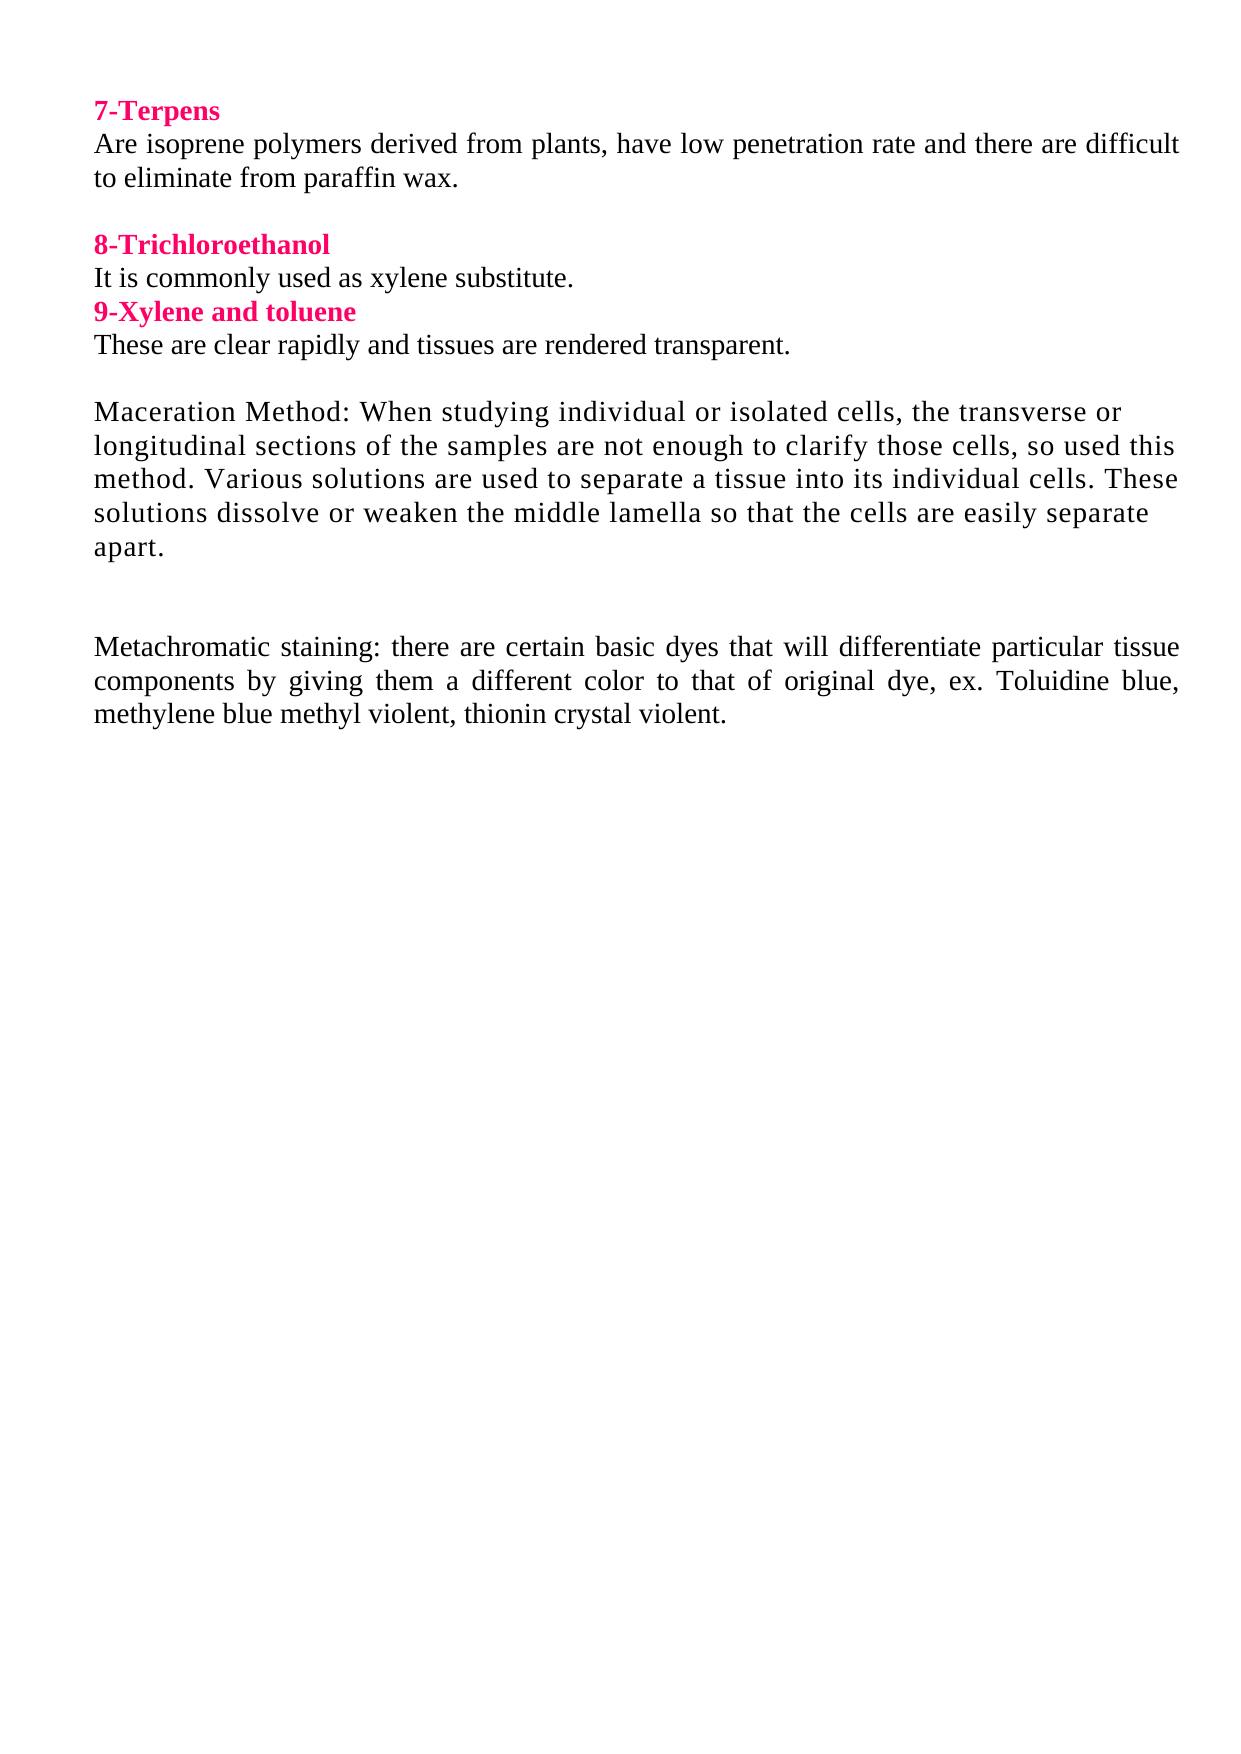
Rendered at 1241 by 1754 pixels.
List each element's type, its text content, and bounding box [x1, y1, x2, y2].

text Metachromatic staining: there are certain basic dyes that will differentiate particular tissue components by giving them a different color to that of original dye, ex. Toluidine blue, methylene blue methyl violent, thionin crystal violent. [94, 629, 1181, 730]
text These are clear rapidly and tissues are rendered transparent. [94, 327, 1181, 361]
text 8-Trichloroethanol [94, 227, 1181, 260]
text It is commonly used as xylene substitute. [94, 260, 1181, 294]
text 9-Xylene and toluene [94, 294, 1181, 327]
text Maceration Method: When studying individual or isolated cells, the transverse or longitudinal sections of the samples are not enough to clarify those cells, so used this method. Various solutions are used to separate a tissue into its individual cells. These solutions dissolve or weaken the middle lamella so that the cells are easily separate apart. [94, 394, 1181, 562]
text Are isoprene polymers derived from plants, have low penetration rate and there are difficult to eliminate from paraffin wax. [94, 126, 1181, 193]
text 7-Terpens [94, 93, 1181, 126]
